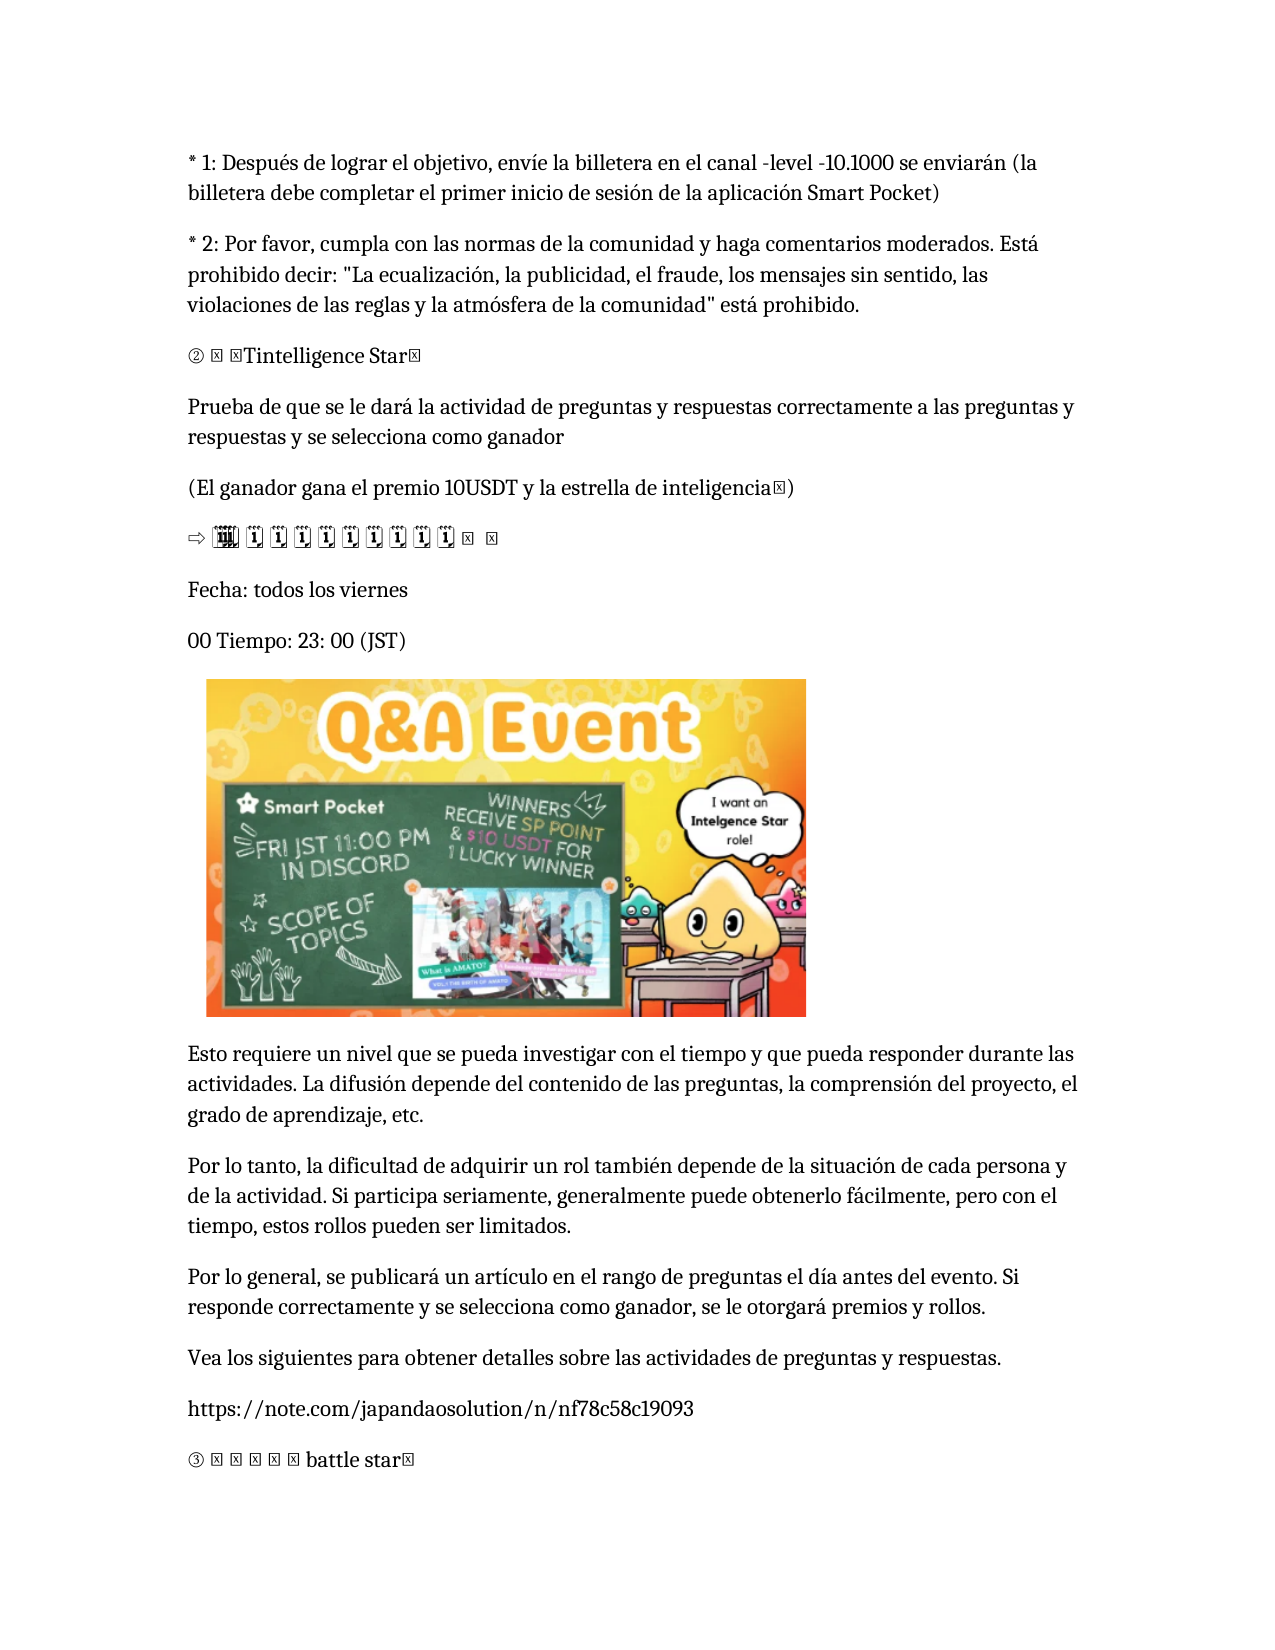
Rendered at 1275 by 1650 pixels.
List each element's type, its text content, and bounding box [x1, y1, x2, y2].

text ⇨ 📖 📖 🗓 🗓 🗓 🗓 🗓 🗓 🗓 🗓 🗓 🗓 🗓 🗓 [187, 526, 1087, 552]
text Vea los siguientes para obtener detalles sobre las actividades de preguntas y respuestas. [187, 1345, 1087, 1372]
text Esto requiere un nivel que se pueda investigar con el tiempo y que pueda responder durante las actividades. La difusión depende del contenido de las preguntas, la comprensión del proyecto, el grado de aprendizaje, etc. [187, 1041, 1087, 1128]
picture [206, 679, 807, 1017]
text 00 Tiempo: 23: 00 (JST) [187, 628, 1087, 654]
text Prueba de que se le dará la actividad de preguntas y respuestas correctamente a las preguntas y respuestas y se selecciona como ganador [187, 394, 1087, 450]
text Fecha: todos los viernes [187, 577, 1087, 603]
text ③ ✅ ✅ ✅ ✅ ✅ battle star🌟 [187, 1447, 1087, 1474]
text Por lo general, se publicará un artículo en el rango de preguntas el día antes del evento. Si responde correctamente y se selecciona como ganador, se le otorgará premios y rollos. [187, 1264, 1087, 1321]
text https://note.com/japandaosolution/n/nf78c58c19093 [187, 1396, 1087, 1423]
text (El ganador gana el premio 10USDT y la estrella de inteligencia🌟) [187, 475, 1087, 501]
text * 2: Por favor, cumpla con las normas de la comunidad y haga comentarios moderados. Está prohibido decir: "La ecualización, la publicidad, el fraude, los mensajes sin sentido, las violaciones de las reglas y la atmósfera de la comunidad" está prohibido. [187, 231, 1087, 318]
text Por lo tanto, la dificultad de adquirir un rol también depende de la situación de cada persona y de la actividad. Si participa seriamente, generalmente puede obtenerlo fácilmente, pero con el tiempo, estos rollos pueden ser limitados. [187, 1152, 1087, 1239]
text * 1: Después de lograr el objetivo, envíe la billetera en el canal -level -10.1000 se enviarán (la billetera debe completar el primer inicio de sesión de la aplicación Smart Pocket) [187, 150, 1087, 207]
text ② ✅ ✅Tintelligence Star🌟 [187, 343, 1087, 369]
